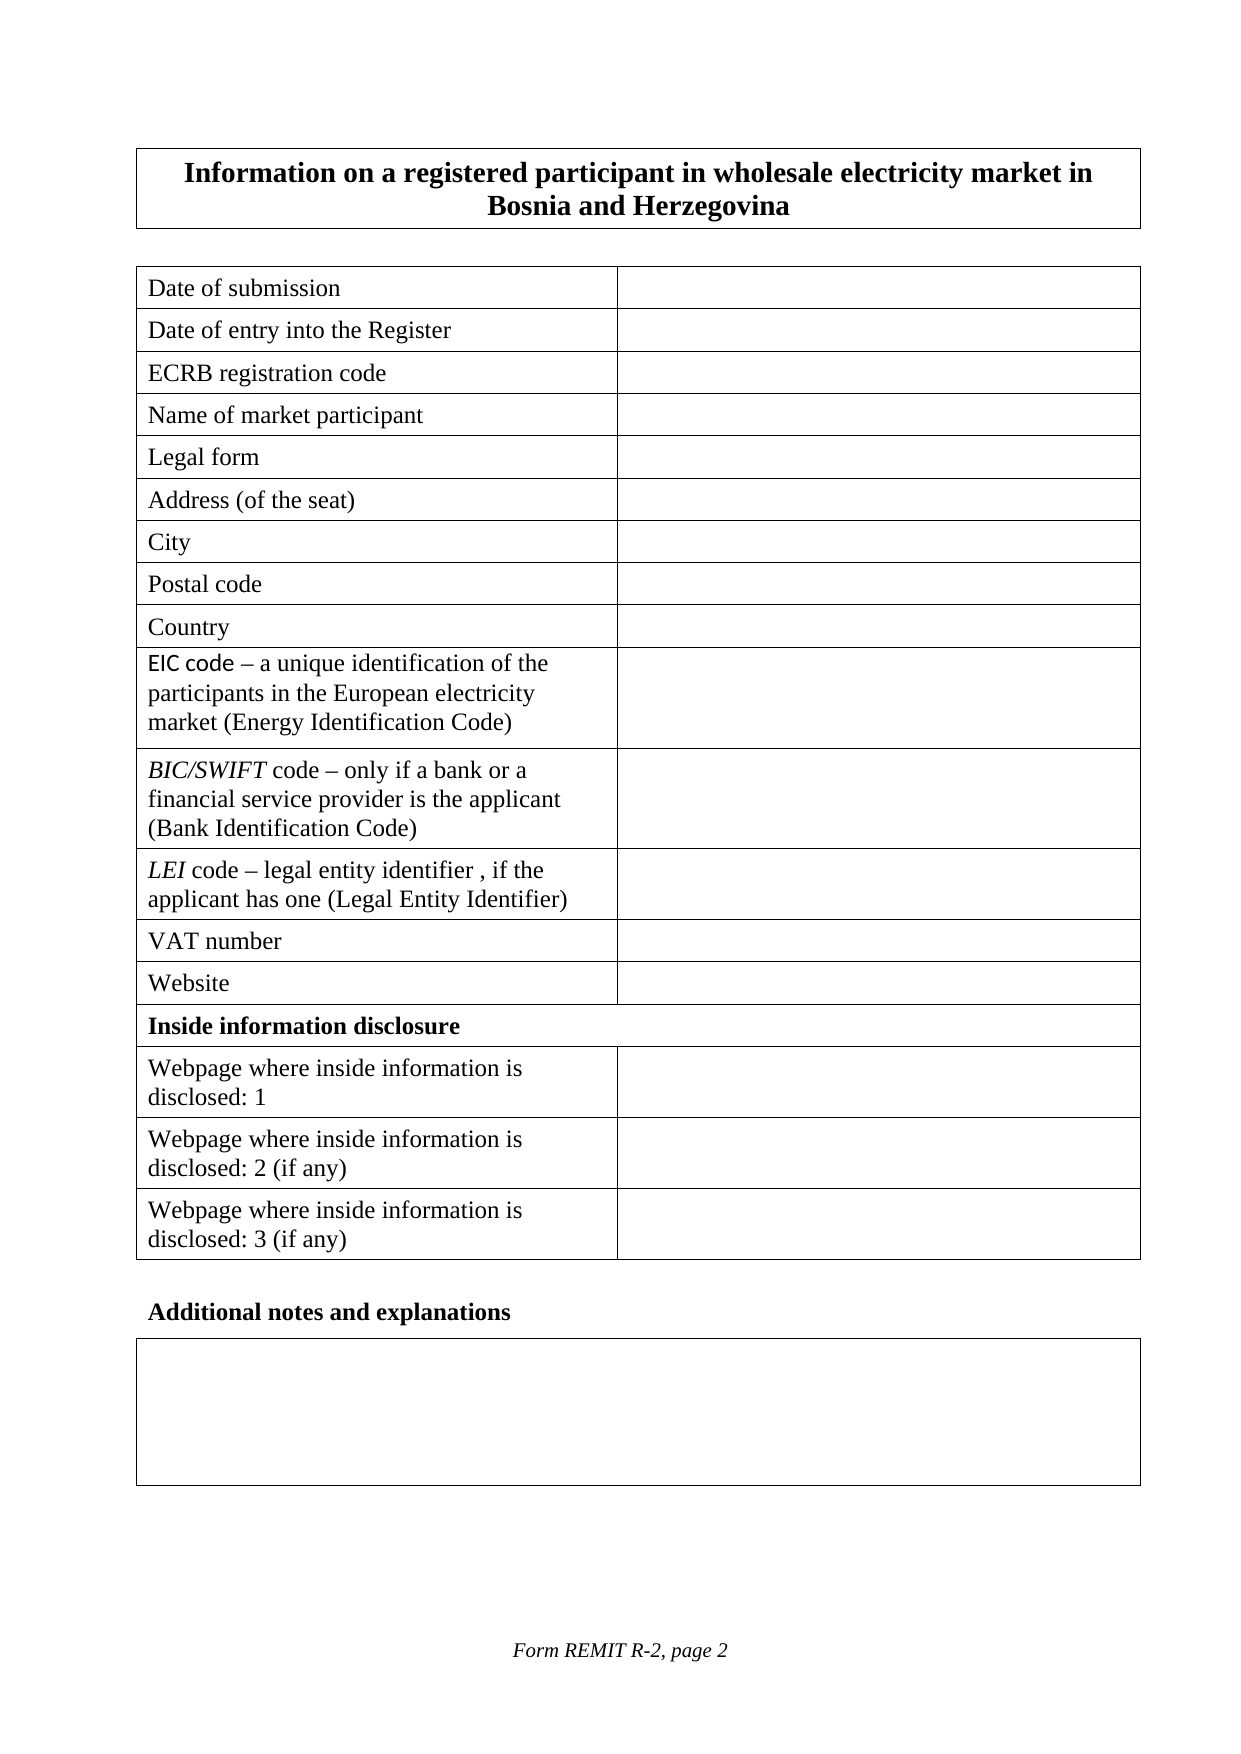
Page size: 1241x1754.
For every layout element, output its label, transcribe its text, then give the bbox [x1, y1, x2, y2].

table_cell [618, 849, 1140, 919]
table_cell Webpage where inside information is disclosed: 3 (if any) [137, 1189, 617, 1259]
table_cell [618, 1047, 1140, 1117]
table_cell [618, 962, 1140, 1003]
table_cell [618, 352, 1140, 393]
table_cell LEI code – legal entity identifier , if the applicant has one (Legal Entity Identifier) [137, 849, 617, 919]
table_cell [618, 648, 1140, 748]
table_header Information on a registered participant in wholesale electricity market in Bosnia and Herzegovina [137, 149, 1140, 228]
table_cell Legal form [137, 436, 617, 477]
table_cell VAT number [137, 920, 617, 961]
table_cell Webpage where inside information is disclosed: 2 (if any) [137, 1118, 617, 1188]
table_cell EIC code – a unique identification of the participants in the European electricity market (Energy Identification Code) [137, 648, 617, 748]
text Additional notes and explanations [148, 1297, 1092, 1325]
table_cell [618, 479, 1140, 520]
table_cell [618, 436, 1140, 477]
table_cell Website [137, 962, 617, 1003]
table_cell BIC/SWIFT code – only if a bank or a financial service provider is the applicant (Bank Identification Code) [137, 749, 617, 848]
table_cell [618, 1189, 1140, 1259]
table_header Date of submission [137, 267, 617, 308]
table_header [137, 1339, 1140, 1485]
table_cell Address (of the seat) [137, 479, 617, 520]
table_cell [618, 749, 1140, 848]
table_cell [618, 309, 1140, 351]
table_cell Postal code [137, 563, 617, 604]
table_cell [618, 563, 1140, 604]
table_cell [618, 521, 1140, 562]
table_cell [618, 1118, 1140, 1188]
table_cell Name of market participant [137, 394, 617, 435]
table_header [618, 267, 1140, 308]
table_cell Webpage where inside information is disclosed: 1 [137, 1047, 617, 1117]
table_cell [618, 394, 1140, 435]
table_cell Inside information disclosure [137, 1005, 1140, 1046]
table_cell [618, 920, 1140, 961]
table_cell Country [137, 605, 617, 647]
table_cell Date of entry into the Register [137, 309, 617, 351]
table_cell City [137, 521, 617, 562]
table_cell [618, 605, 1140, 647]
table_cell ECRB registration code [137, 352, 617, 393]
